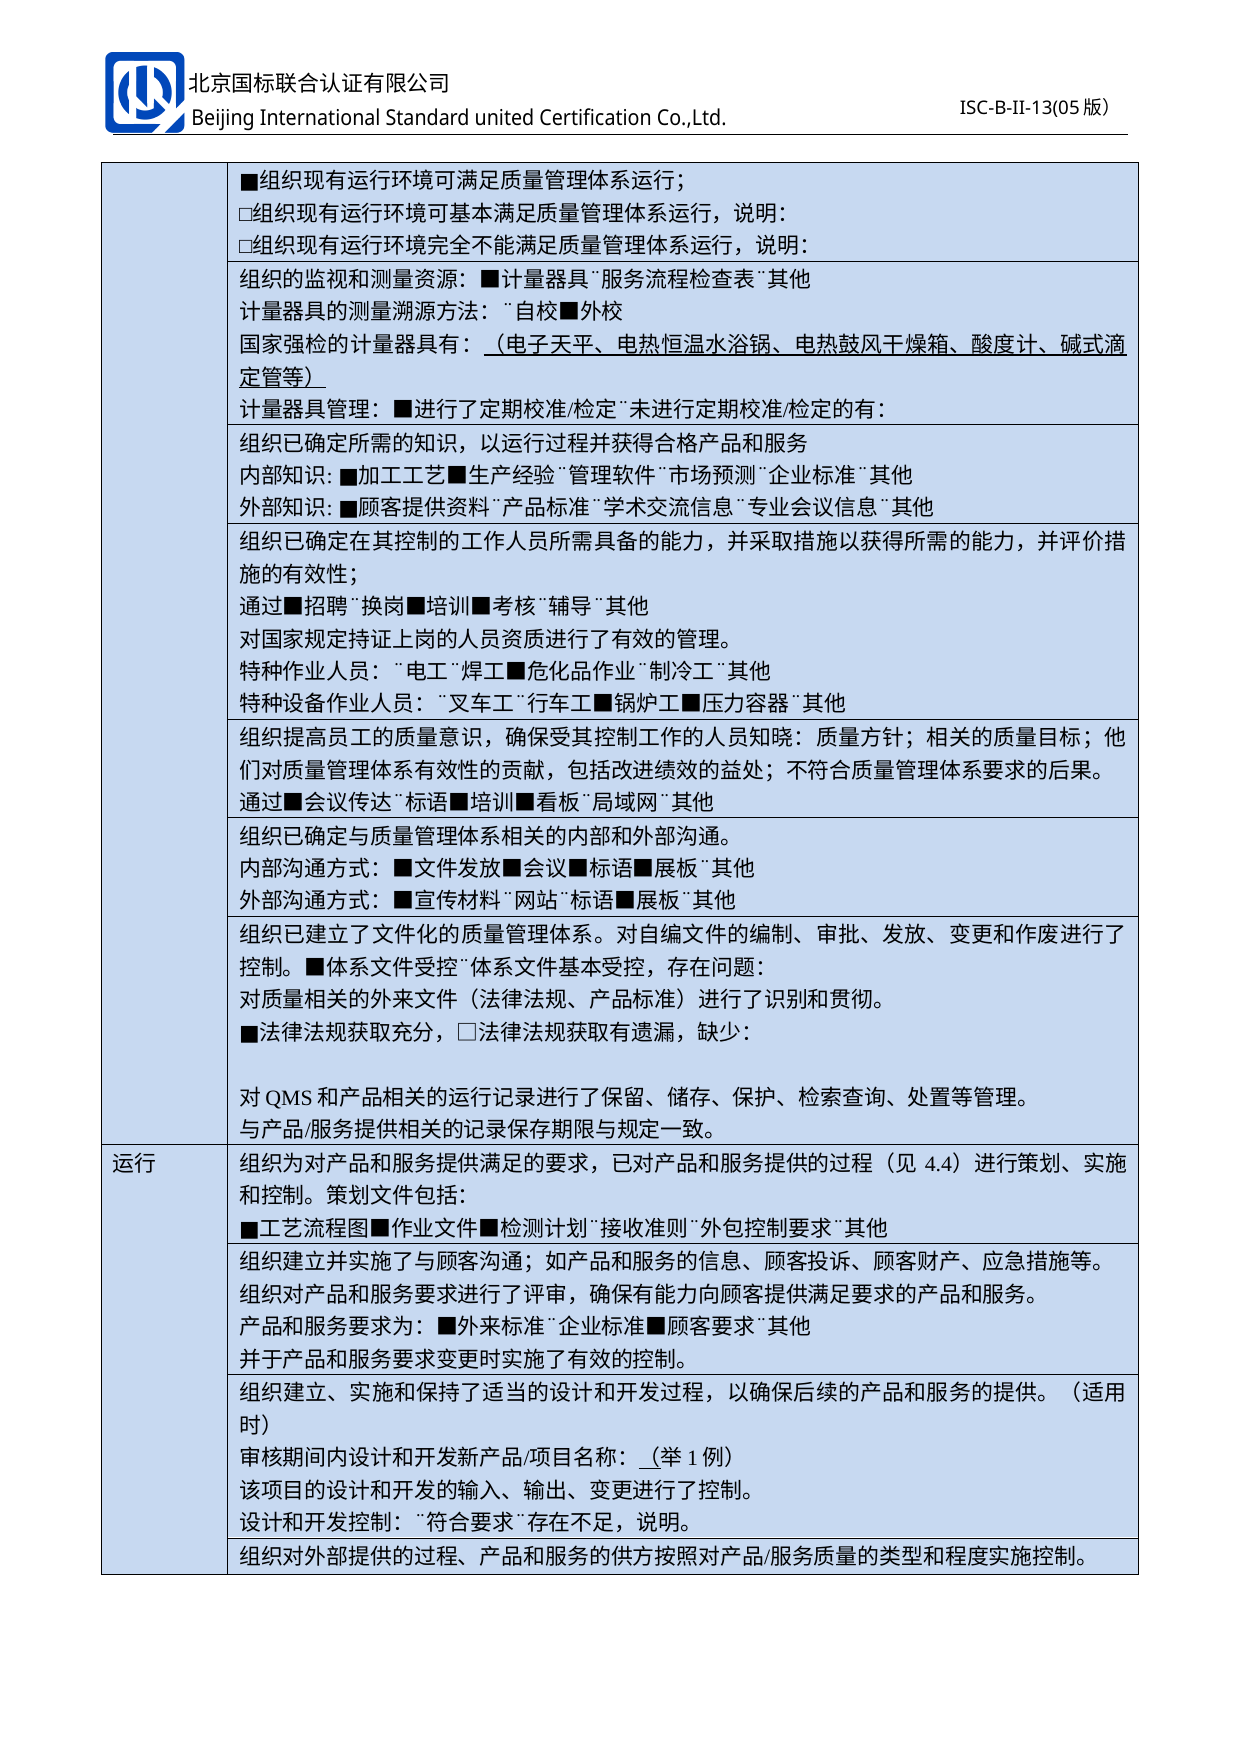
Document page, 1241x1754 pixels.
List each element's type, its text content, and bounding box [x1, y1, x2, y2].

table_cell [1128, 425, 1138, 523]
table_cell 运行 [102, 1145, 227, 1574]
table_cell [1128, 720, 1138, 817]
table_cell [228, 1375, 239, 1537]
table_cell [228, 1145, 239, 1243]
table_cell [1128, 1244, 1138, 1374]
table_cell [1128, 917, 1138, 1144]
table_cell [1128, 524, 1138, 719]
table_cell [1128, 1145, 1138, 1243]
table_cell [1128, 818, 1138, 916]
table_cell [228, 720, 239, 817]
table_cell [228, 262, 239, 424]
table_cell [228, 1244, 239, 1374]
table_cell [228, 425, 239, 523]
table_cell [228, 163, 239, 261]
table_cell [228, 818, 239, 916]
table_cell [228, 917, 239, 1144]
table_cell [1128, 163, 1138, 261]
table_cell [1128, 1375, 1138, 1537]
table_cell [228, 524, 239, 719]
table_cell 组织对外部提供的过程、产品和服务的供方按照对产品/服务质量的类型和程度实施控制。 外部提供包括：■原材料采购¨委托加工■顾客要求■运输¨其他 提供给外部供方的信息■符合要求¨存在不足，说明。 [228, 1539, 1138, 1574]
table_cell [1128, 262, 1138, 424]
picture [105, 52, 185, 133]
